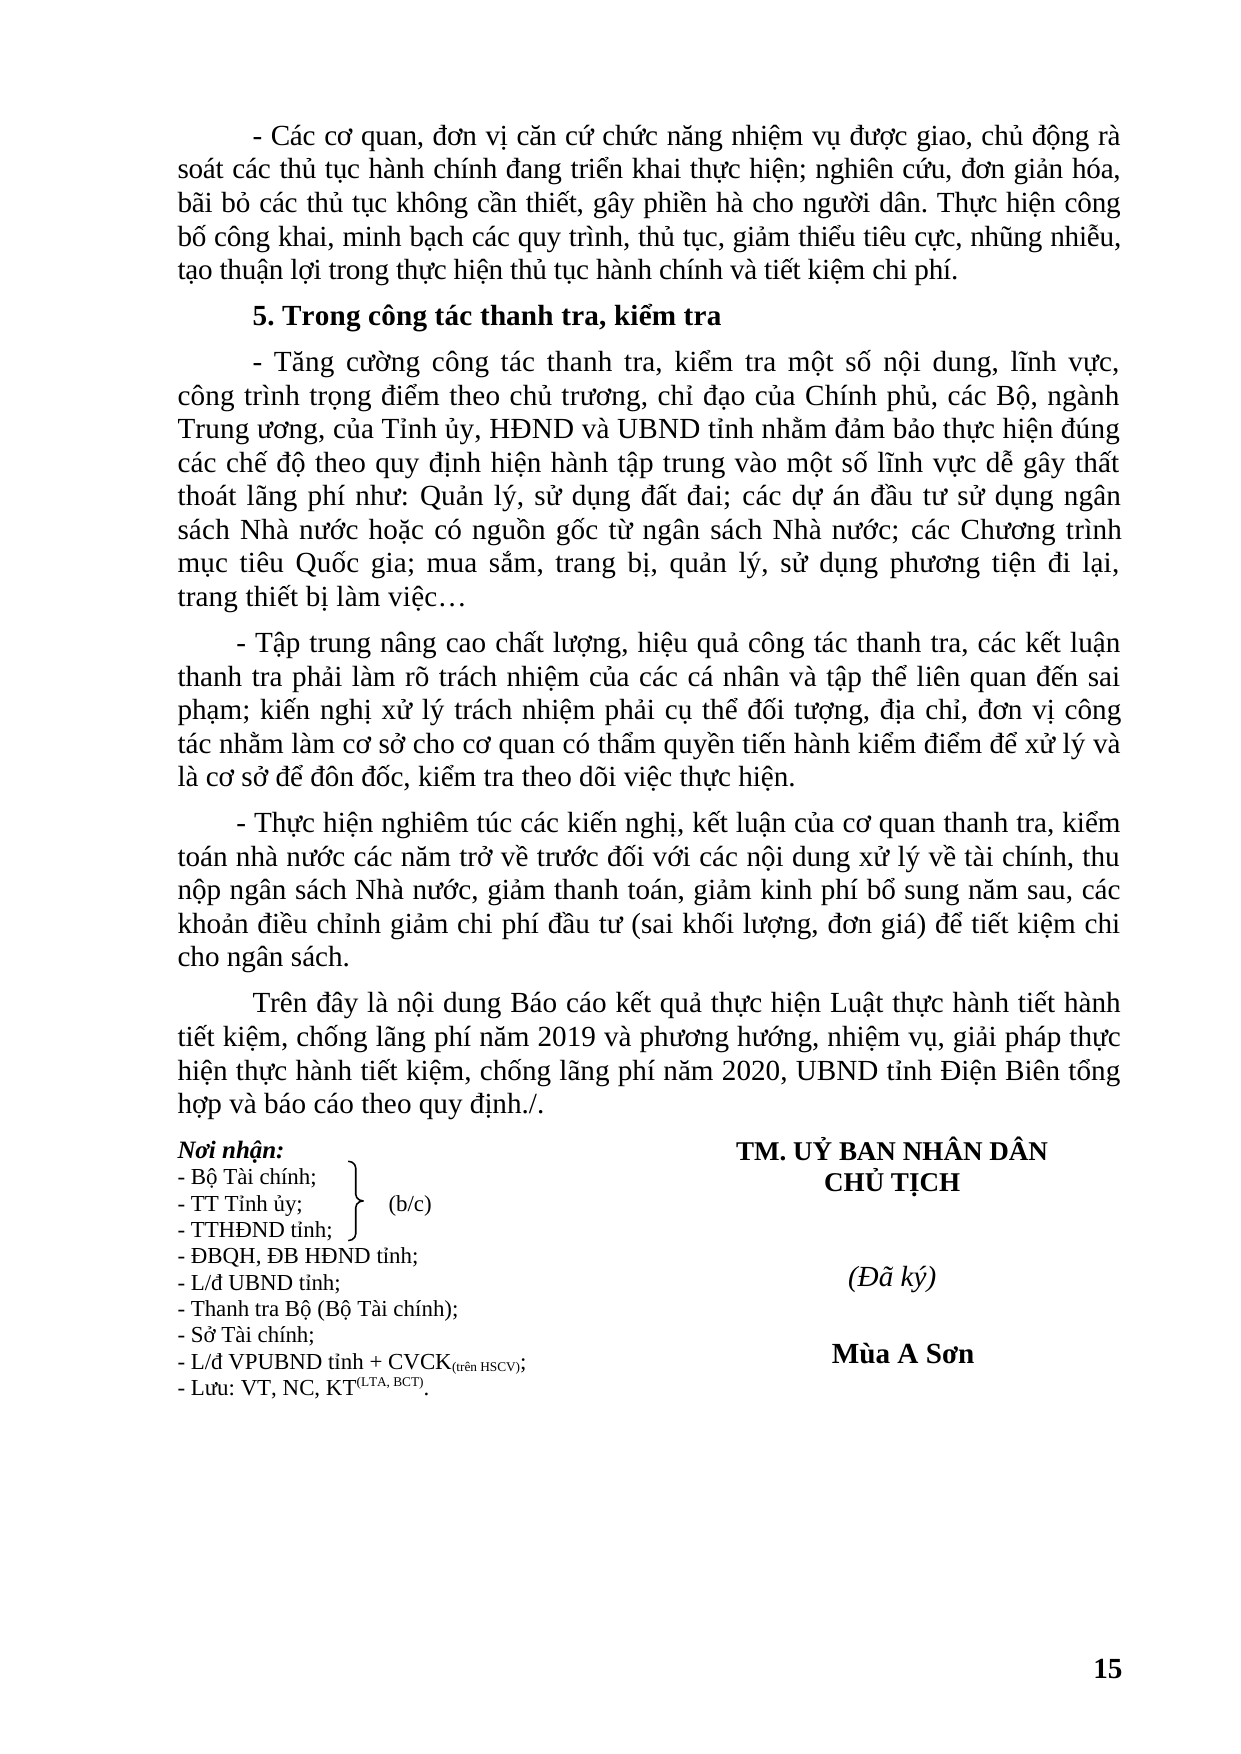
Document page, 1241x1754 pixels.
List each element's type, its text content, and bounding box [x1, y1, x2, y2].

text - Tập trung nâng cao chất lượng, hiệu quả công tác thanh tra, các kết luận thanh tra phải làm rõ trách nhiệm của các cá nhân và tập thể liên quan đến sai phạm; kiến nghị xử lý trách nhiệm phải cụ thể đối tượng, địa chỉ, đơn vị công tác nhằm làm cơ sở cho cơ quan có thẩm quyền tiến hành kiểm điểm để xử lý và là cơ sở để đôn đốc, kiểm tra theo dõi việc thực hiện. [177, 625, 1122, 793]
text - Thực hiện nghiêm túc các kiến nghị, kết luận của cơ quan thanh tra, kiểm toán nhà nước các năm trở về trước đối với các nội dung xử lý về tài chính, thu nộp ngân sách Nhà nước, giảm thanh toán, giảm kinh phí bổ sung năm sau, các khoản điều chỉnh giảm chi phí đầu tư (sai khối lượng, đơn giá) để tiết kiệm chi cho ngân sách. [177, 805, 1122, 973]
text Trên đây là nội dung Báo cáo kết quả thực hiện Luật thực hành tiết hành tiết kiệm, chống lãng phí năm 2019 và phương hướng, nhiệm vụ, giải pháp thực hiện thực hành tiết kiệm, chống lãng phí năm 2020, UBND tỉnh Điện Biên tổng hợp và báo cáo theo quy định./. [177, 986, 1122, 1120]
table_header Nơi nhận: - Bộ Tài chính; - TT Tỉnh ủy; (b/c) - TTHĐND tỉnh; - ĐBQH, ĐB HĐND tỉnh; - L/đ UBND tỉnh; - Thanh tra Bộ (Bộ Tài chính); - Sở Tài chính; - L/đ VPUBND tỉnh + CVCK(trên HSCV); - Lưu: VT, NC, KT(LTA, BCT). [166, 1135, 651, 1401]
table_header TM. UỶ BAN NHÂN DÂN CHỦ TỊCH (Đã ký) Mùa A Sơn [651, 1135, 1133, 1401]
text 5. Trong công tác thanh tra, kiểm tra [177, 298, 1122, 332]
text - Tăng cường công tác thanh tra, kiểm tra một số nội dung, lĩnh vực, công trình trọng điểm theo chủ trương, chỉ đạo của Chính phủ, các Bộ, ngành Trung ương, của Tỉnh ủy, HĐND và UBND tỉnh nhằm đảm bảo thực hiện đúng các chế độ theo quy định hiện hành tập trung vào một số lĩnh vực dễ gây thất thoát lãng phí như: Quản lý, sử dụng đất đai; các dự án đầu tư sử dụng ngân sách Nhà nước hoặc có nguồn gốc từ ngân sách Nhà nước; các Chương trình mục tiêu Quốc gia; mua sắm, trang bị, quản lý, sử dụng phương tiện đi lại, trang thiết bị làm việc… [177, 344, 1122, 613]
text - Các cơ quan, đơn vị căn cứ chức năng nhiệm vụ được giao, chủ động rà soát các thủ tục hành chính đang triển khai thực hiện; nghiên cứu, đơn giản hóa, bãi bỏ các thủ tục không cần thiết, gây phiền hà cho người dân. Thực hiện công bố công khai, minh bạch các quy trình, thủ tục, giảm thiểu tiêu cực, nhũng nhiễu, tạo thuận lợi trong thực hiện thủ tục hành chính và tiết kiệm chi phí. [177, 118, 1122, 286]
